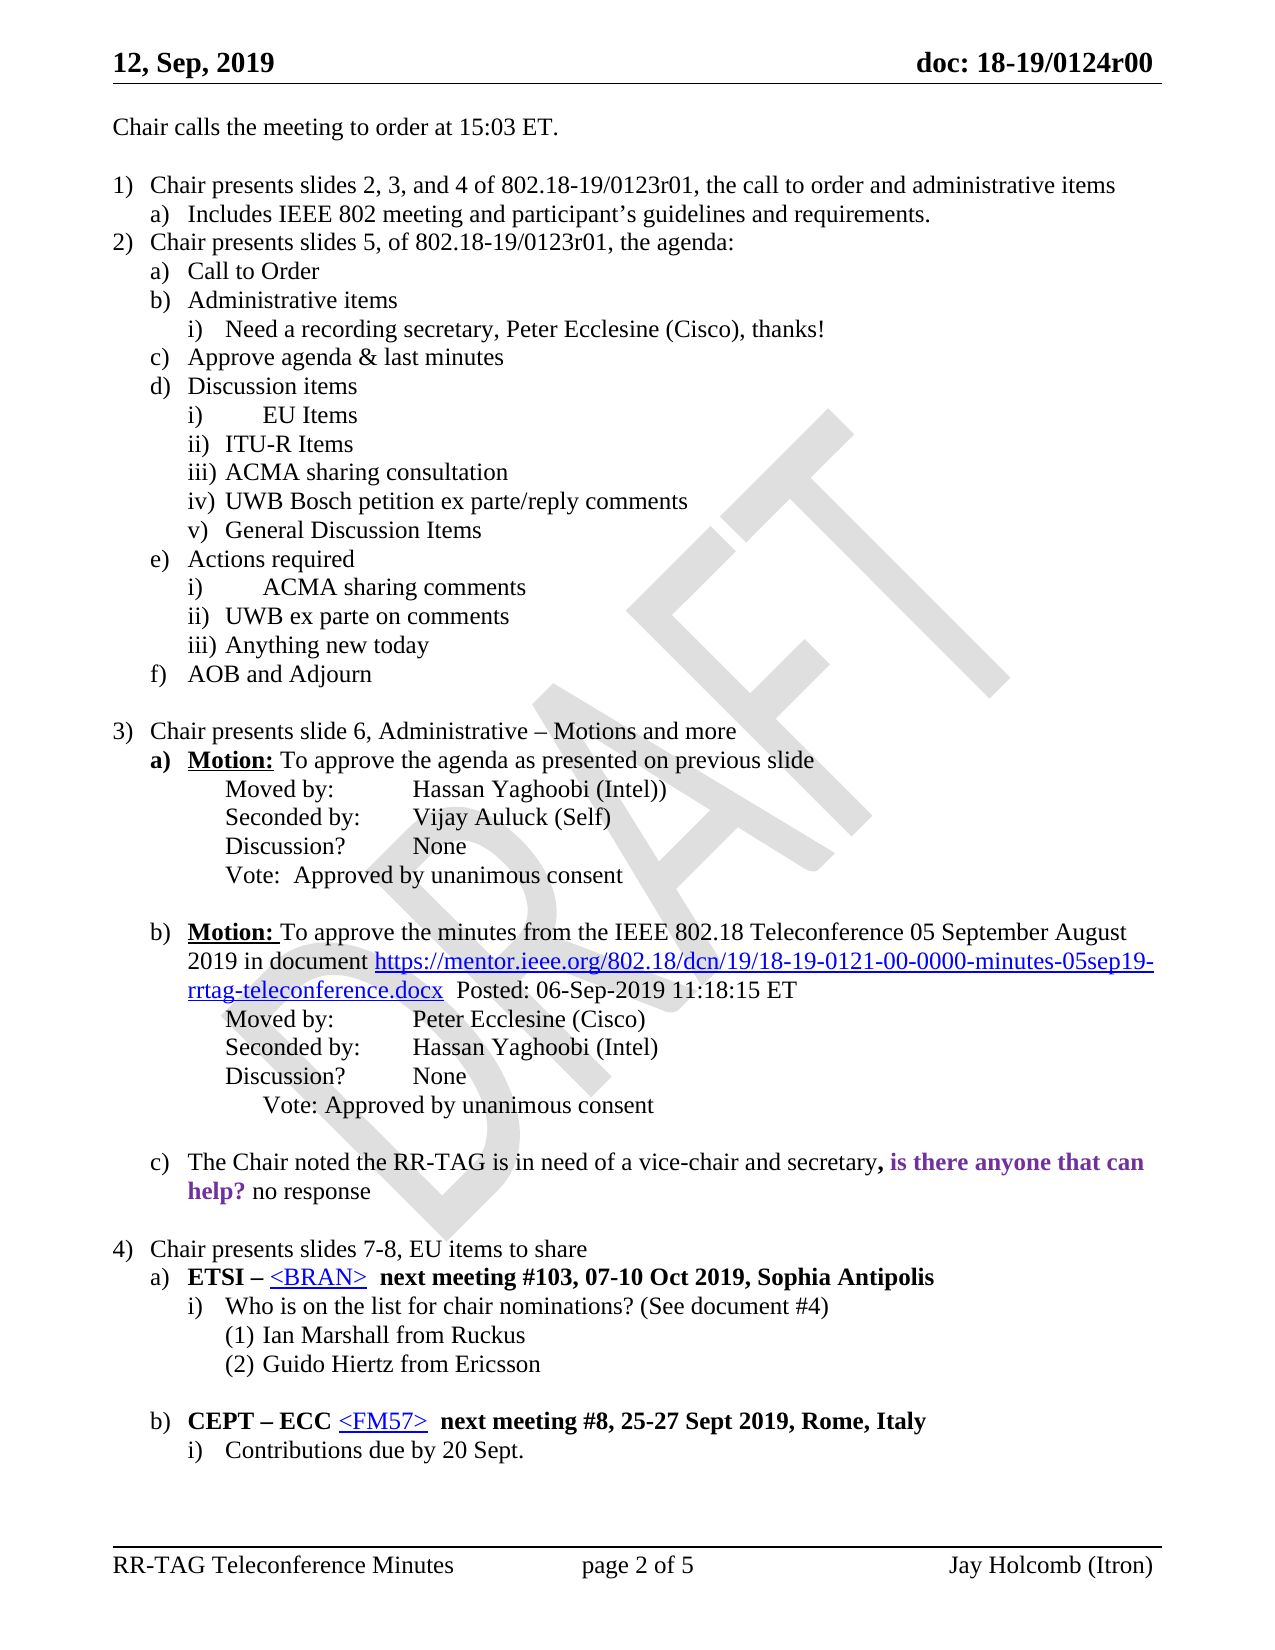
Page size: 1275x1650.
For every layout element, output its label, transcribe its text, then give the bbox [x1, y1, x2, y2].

text Vote: Approved by unanimous consent [150, 860, 1162, 889]
list The Chair noted the RR-TAG is in need of a vice-chair and secretary, is there anyone that can help? no response [150, 1147, 1162, 1205]
text Discussion? None [225, 1061, 1162, 1090]
list Chair presents slides 2, 3, and 4 of 802.18-19/0123r01, the call to order and administrative items [112, 170, 1162, 199]
list EU Items [187, 400, 1162, 429]
list UWB Bosch petition ex parte/reply comments [187, 486, 1162, 515]
list General Discussion Items [187, 515, 1162, 544]
list Need a recording secretary, Peter Ecclesine (Cisco), thanks! [187, 314, 1162, 342]
list Administrative items [150, 285, 1162, 314]
list Guido Hiertz from Ericsson [225, 1349, 1162, 1377]
text Chair calls the meeting to order at 15:03 ET. [112, 112, 1162, 141]
list AOB and Adjourn [150, 659, 1162, 687]
list UWB ex parte on comments [187, 601, 1162, 630]
list Contributions due by 20 Sept. [187, 1435, 1162, 1464]
list Actions required [150, 544, 1162, 572]
list Ian Marshall from Ruckus [225, 1320, 1162, 1349]
text Moved by: Hassan Yaghoobi (Intel)) [150, 774, 1162, 802]
list Who is on the list for chair nominations? (See document #4) [187, 1291, 1162, 1320]
list Anything new today [187, 630, 1162, 659]
list ITU-R Items [187, 429, 1162, 457]
text Discussion? None [225, 831, 1162, 860]
list CEPT – ECC <FM57> next meeting #8, 25-27 Sept 2019, Rome, Italy [150, 1406, 1162, 1435]
text Seconded by: Vijay Auluck (Self) [150, 802, 1162, 831]
list Includes IEEE 802 meeting and participant’s guidelines and requirements. [150, 199, 1162, 227]
list ETSI – <BRAN> next meeting #103, 07-10 Oct 2019, Sophia Antipolis [150, 1262, 1162, 1291]
list Motion: To approve the agenda as presented on previous slide [150, 745, 1162, 774]
list ACMA sharing consultation [187, 457, 1162, 486]
text Moved by: Peter Ecclesine (Cisco) [225, 1004, 1162, 1032]
text Seconded by: Hassan Yaghoobi (Intel) [187, 1032, 1162, 1061]
list Chair presents slide 6, Administrative – Motions and more [112, 716, 1162, 745]
list Discussion items [150, 371, 1162, 400]
list Chair presents slides 5, of 802.18-19/0123r01, the agenda: [112, 227, 1162, 256]
list ACMA sharing comments [187, 572, 1162, 601]
list Chair presents slides 7-8, EU items to share [112, 1234, 1162, 1262]
list Motion: To approve the minutes from the IEEE 802.18 Teleconference 05 September August 2019 in document https://mentor.ieee.org/802.18/dcn/19/18-19-0121-00-0000-minutes-05sep19-rrtag-teleconference.docx Posted: 06-Sep-2019 11:18:15 ET [150, 917, 1162, 1004]
list Approve agenda & last minutes [150, 342, 1162, 371]
list Call to Order [150, 256, 1162, 285]
text Vote: Approved by unanimous consent [187, 1090, 1162, 1119]
